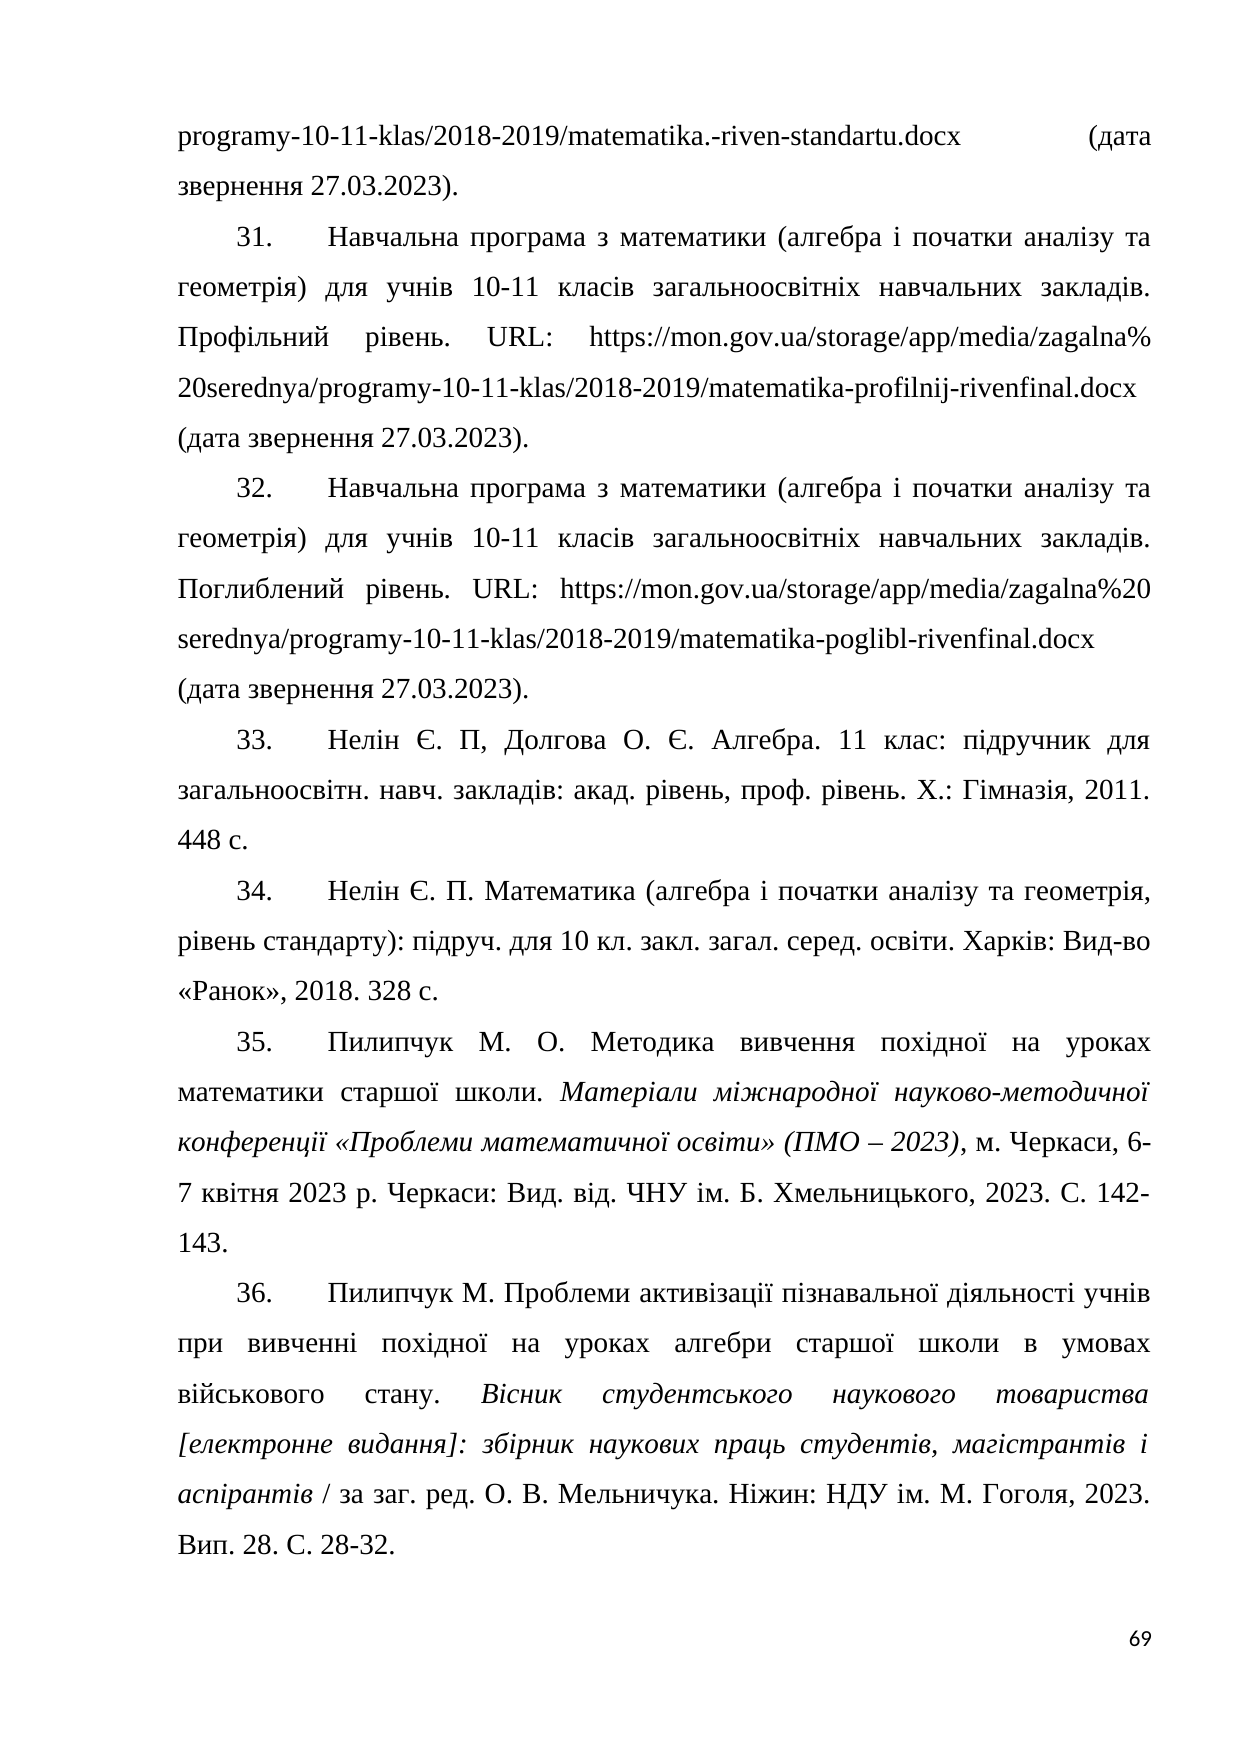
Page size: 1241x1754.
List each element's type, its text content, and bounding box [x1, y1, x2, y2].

list Пилипчук М. О. Методика вивчення похідної на уроках математики старшої школи. Матеріали міжнародної науково-методичної конференції «Проблеми математичної освіти» (ПМО – 2023), м. Черкаси, 6-7 квітня 2023 р. Черкаси: Вид. від. ЧНУ ім. Б. Хмельницького, 2023. С. 142-143. [177, 1024, 1152, 1258]
list Нелін Є. П, Долгова О. Є. Алгебра. 11 клас: підручник для загальноосвітн. навч. закладів: акад. рівень, проф. рівень. Х.: Гімназія, 2011. 448 с. [177, 722, 1152, 856]
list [177, 118, 1152, 202]
list Навчальна програма з математики (алгебра і початки аналізу та геометрія) для учнів 10-11 класів загальноосвітніх навчальних закладів. Поглиблений рівень. URL: https://mon.gov.ua/storage/app/media/zagalna%20 serednya/programy-10-11-klas/2018-2019/matematika-poglibl-rivenfinal.docx (дата звернення 27.03.2023). [177, 470, 1152, 705]
list Нелін Є. П. Математика (алгебра і початки аналізу та геометрія, рівень стандарту): підруч. для 10 кл. закл. загал. серед. освіти. Харків: Вид-во «Ранок», 2018. 328 с. [177, 873, 1152, 1007]
list Пилипчук М. Проблеми активізації пізнавальної діяльності учнів при вивченні похідної на уроках алгебри старшої школи в умовах військового стану. Вісник студентського наукового товариства [електронне видання]: збірник наукових праць студентів, магістрантів і аспірантів / за заг. ред. О. В. Мельничука. Ніжин: НДУ ім. М. Гоголя, 2023. Вип. 28. С. 28-32. [177, 1275, 1152, 1560]
list Навчальна програма з математики (алгебра і початки аналізу та геометрія) для учнів 10-11 класів загальноосвітніх навчальних закладів. Профільний рівень. URL: https://mon.gov.ua/storage/app/media/zagalna% 20serednya/programy-10-11-klas/2018-2019/matematika-profilnij-rivenfinal.docx (дата звернення 27.03.2023). [177, 219, 1152, 453]
